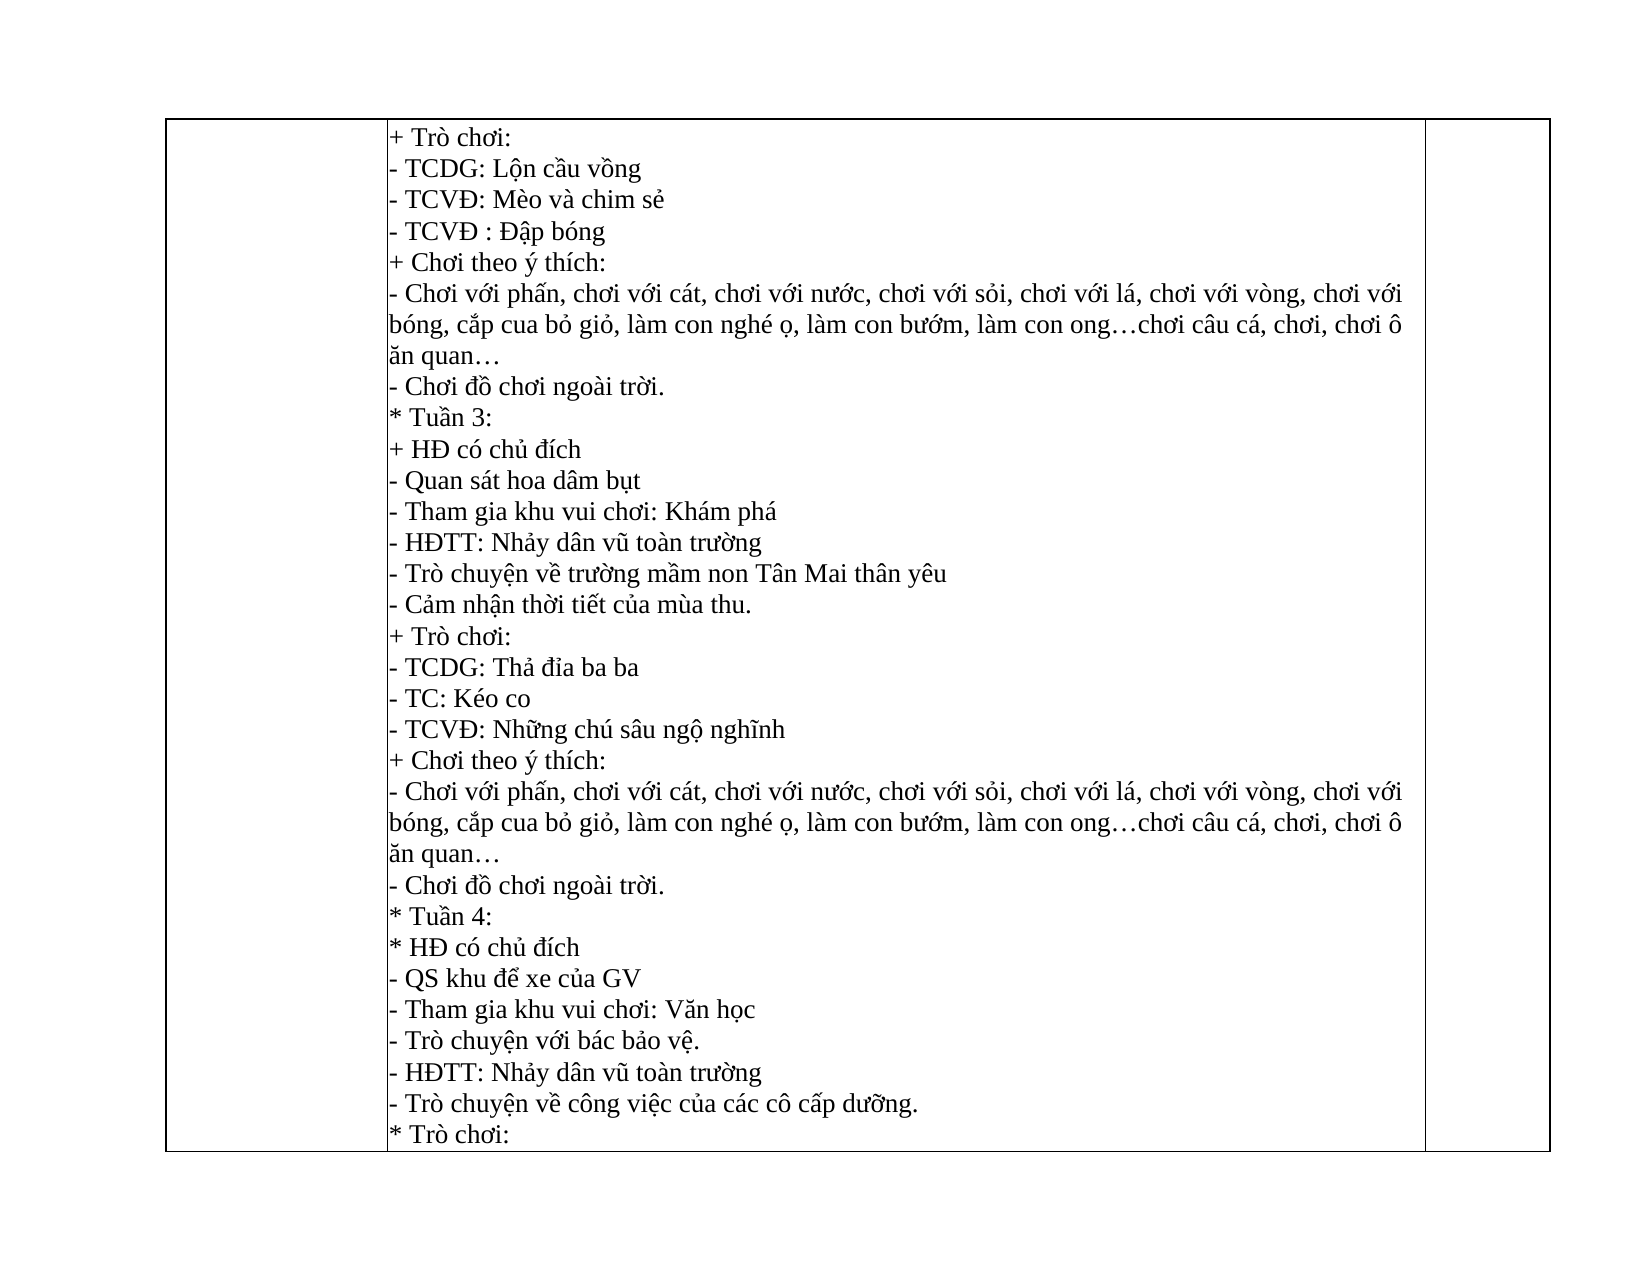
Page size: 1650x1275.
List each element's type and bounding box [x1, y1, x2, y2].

table_cell [388, 120, 1425, 1151]
table_cell [1426, 120, 1549, 1151]
table_cell [167, 120, 387, 1151]
